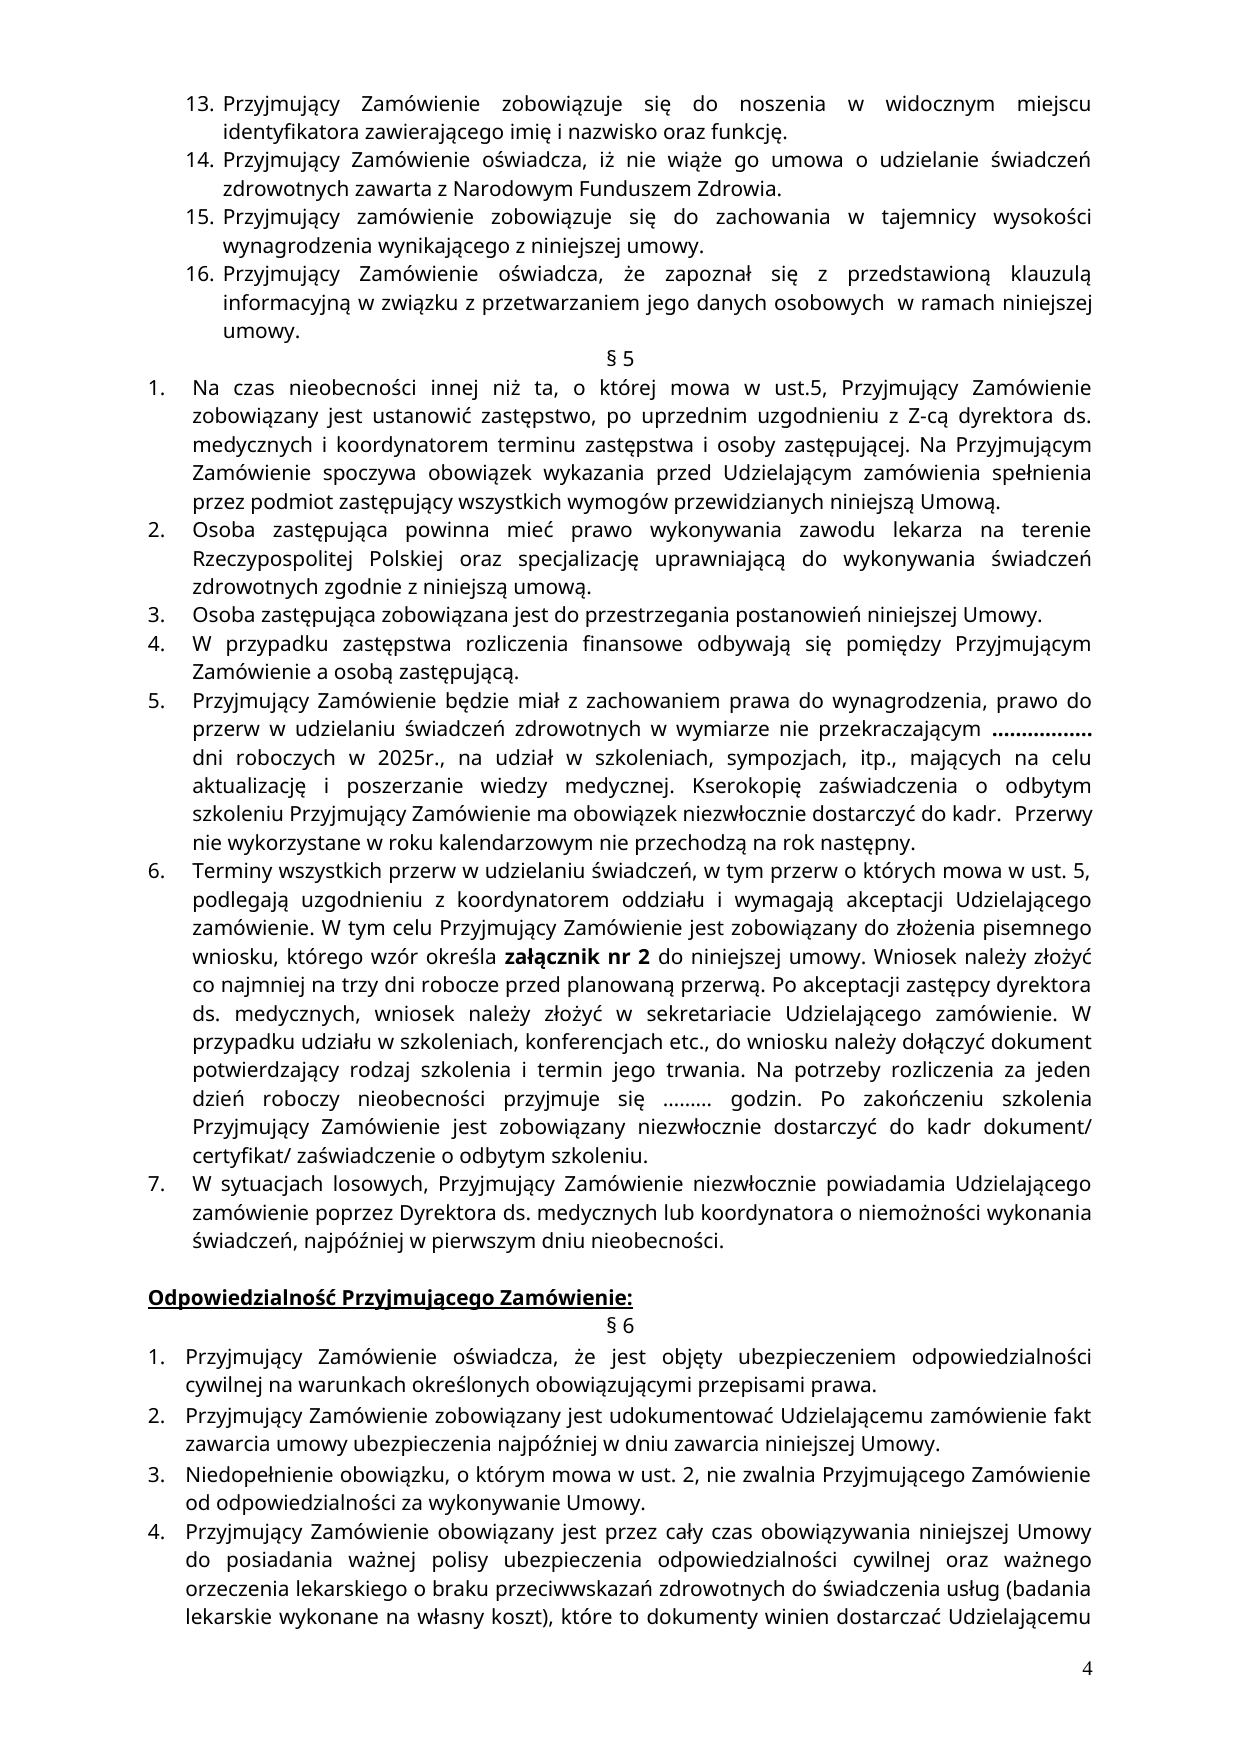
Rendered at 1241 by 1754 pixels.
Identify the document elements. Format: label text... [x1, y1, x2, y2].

list Przyjmujący Zamówienie oświadcza, iż nie wiąże go umowa o udzielanie świadczeń zdrowotnych zawarta z Narodowym Funduszem Zdrowia. [185, 146, 1093, 202]
list W sytuacjach losowych, Przyjmujący Zamówienie niezwłocznie powiadamia Udzielającego zamówienie poprzez Dyrektora ds. medycznych lub koordynatora o niemożności wykonania świadczeń, najpóźniej w pierwszym dniu nieobecności. [148, 1169, 1093, 1254]
list Przyjmujący Zamówienie oświadcza, że jest objęty ubezpieczeniem odpowiedzialności cywilnej na warunkach określonych obowiązującymi przepisami prawa. [148, 1342, 1093, 1399]
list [148, 1517, 1093, 1631]
list Przyjmujący Zamówienie będzie miał z zachowaniem prawa do wynagrodzenia, prawo do przerw w udzielaniu świadczeń zdrowotnych w wymiarze nie przekraczającym …………….. dni roboczych w 2025r., na udział w szkoleniach, sympozjach, itp., mających na celu aktualizację i poszerzanie wiedzy medycznej. Kserokopię zaświadczenia o odbytym szkoleniu Przyjmujący Zamówienie ma obowiązek niezwłocznie dostarczyć do kadr. Przerwy nie wykorzystane w roku kalendarzowym nie przechodzą na rok następny. [148, 686, 1093, 856]
list Osoba zastępująca zobowiązana jest do przestrzegania postanowień niniejszej Umowy. [148, 601, 1093, 629]
text Odpowiedzialność Przyjmującego Zamówienie: [148, 1283, 1093, 1311]
list W przypadku zastępstwa rozliczenia finansowe odbywają się pomiędzy Przyjmującym Zamówienie a osobą zastępującą. [148, 629, 1093, 686]
list Przyjmujący Zamówienie zobowiązany jest udokumentować Udzielającemu zamówienie fakt zawarcia umowy ubezpieczenia najpóźniej w dniu zawarcia niniejszej Umowy. [148, 1401, 1093, 1458]
list Niedopełnienie obowiązku, o którym mowa w ust. 2, nie zwalnia Przyjmującego Zamówienie od odpowiedzialności za wykonywanie Umowy. [148, 1460, 1093, 1517]
list Na czas nieobecności innej niż ta, o której mowa w ust.5, Przyjmujący Zamówienie zobowiązany jest ustanowić zastępstwo, po uprzednim uzgodnieniu z Z-cą dyrektora ds. medycznych i koordynatorem terminu zastępstwa i osoby zastępującej. Na Przyjmującym Zamówienie spoczywa obowiązek wykazania przed Udzielającym zamówienia spełnienia przez podmiot zastępujący wszystkich wymogów przewidzianych niniejszą Umową. [148, 373, 1093, 515]
list Przyjmujący Zamówienie oświadcza, że zapoznał się z przedstawioną klauzulą informacyjną w związku z przetwarzaniem jego danych osobowych w ramach niniejszej umowy. [185, 259, 1093, 344]
text § 6 [148, 1311, 1093, 1340]
list Przyjmujący zamówienie zobowiązuje się do zachowania w tajemnicy wysokości wynagrodzenia wynikającego z niniejszej umowy. [185, 202, 1093, 259]
text § 5 [148, 344, 1093, 373]
list Przyjmujący Zamówienie zobowiązuje się do noszenia w widocznym miejscu identyfikatora zawierającego imię i nazwisko oraz funkcję. [185, 89, 1093, 146]
list Terminy wszystkich przerw w udzielaniu świadczeń, w tym przerw o których mowa w ust. 5, podlegają uzgodnieniu z koordynatorem oddziału i wymagają akceptacji Udzielającego zamówienie. W tym celu Przyjmujący Zamówienie jest zobowiązany do złożenia pisemnego wniosku, którego wzór określa załącznik nr 2 do niniejszej umowy. Wniosek należy złożyć co najmniej na trzy dni robocze przed planowaną przerwą. Po akceptacji zastępcy dyrektora ds. medycznych, wniosek należy złożyć w sekretariacie Udzielającego zamówienie. W przypadku udziału w szkoleniach, konferencjach etc., do wniosku należy dołączyć dokument potwierdzający rodzaj szkolenia i termin jego trwania. Na potrzeby rozliczenia za jeden dzień roboczy nieobecności przyjmuje się ……… godzin. Po zakończeniu szkolenia Przyjmujący Zamówienie jest zobowiązany niezwłocznie dostarczyć do kadr dokument/ certyfikat/ zaświadczenie o odbytym szkoleniu. [148, 856, 1093, 1169]
list Osoba zastępująca powinna mieć prawo wykonywania zawodu lekarza na terenie Rzeczypospolitej Polskiej oraz specjalizację uprawniającą do wykonywania świadczeń zdrowotnych zgodnie z niniejszą umową. [148, 515, 1093, 601]
